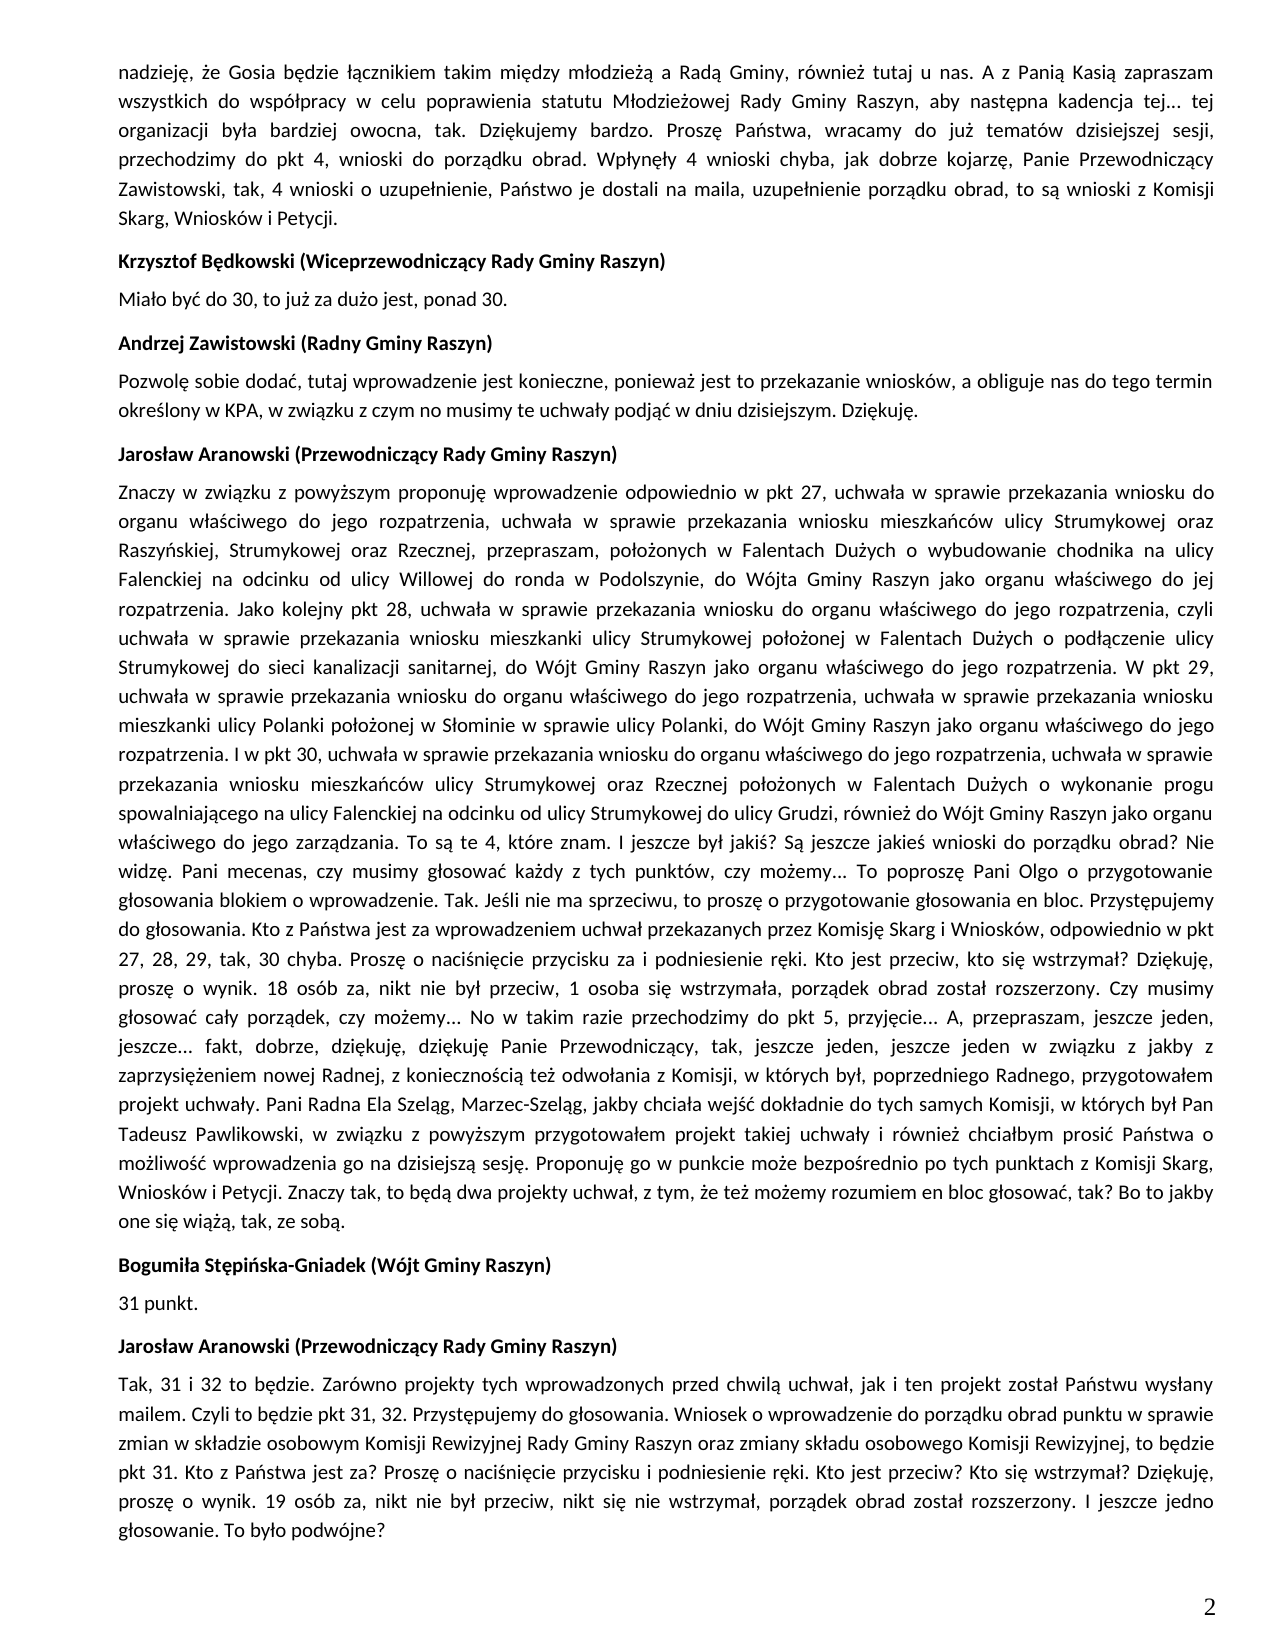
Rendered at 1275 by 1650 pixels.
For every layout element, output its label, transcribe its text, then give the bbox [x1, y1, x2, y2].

subtitle Jarosław Aranowski (Przewodniczący Rady Gminy Raszyn) [118, 441, 1216, 467]
subtitle Krzysztof Będkowski (Wiceprzewodniczący Rady Gminy Raszyn) [118, 249, 1216, 274]
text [118, 59, 1216, 230]
text Miało być do 30, to już za dużo jest, ponad 30. [118, 287, 1216, 312]
subtitle Jarosław Aranowski (Przewodniczący Rady Gminy Raszyn) [118, 1334, 1216, 1359]
subtitle Bogumiła Stępińska-Gniadek (Wójt Gminy Raszyn) [118, 1252, 1216, 1277]
text Znaczy w związku z powyższym proponuję wprowadzenie odpowiednio w pkt 27, uchwała w sprawie przekazania wniosku do organu właściwego do jego rozpatrzenia, uchwała w sprawie przekazania wniosku mieszkańców ulicy Strumykowej oraz Raszyńskiej, Strumykowej oraz Rzecznej, przepraszam, położonych w Falentach Dużych o wybudowanie chodnika na ulicy Falenckiej na odcinku od ulicy Willowej do ronda w Podolszynie, do Wójta Gminy Raszyn jako organu właściwego do jej rozpatrzenia. Jako kolejny pkt 28, uchwała w sprawie przekazania wniosku do organu właściwego do jego rozpatrzenia, czyli uchwała w sprawie przekazania wniosku mieszkanki ulicy Strumykowej położonej w Falentach Dużych o podłączenie ulicy Strumykowej do sieci kanalizacji sanitarnej, do Wójt Gminy Raszyn jako organu właściwego do jego rozpatrzenia. W pkt 29, uchwała w sprawie przekazania wniosku do organu właściwego do jego rozpatrzenia, uchwała w sprawie przekazania wniosku mieszkanki ulicy Polanki położonej w Słominie w sprawie ulicy Polanki, do Wójt Gminy Raszyn jako organu właściwego do jego rozpatrzenia. I w pkt 30, uchwała w sprawie przekazania wniosku do organu właściwego do jego rozpatrzenia, uchwała w sprawie przekazania wniosku mieszkańców ulicy Strumykowej oraz Rzecznej położonych w Falentach Dużych o wykonanie progu spowalniającego na ulicy Falenckiej na odcinku od ulicy Strumykowej do ulicy Grudzi, również do Wójt Gminy Raszyn jako organu właściwego do jego zarządzania. To są te 4, które znam. I jeszcze był jakiś? Są jeszcze jakieś wnioski do porządku obrad? Nie widzę. Pani mecenas, czy musimy głosować każdy z tych punktów, czy możemy... To poproszę Pani Olgo o przygotowanie głosowania blokiem o wprowadzenie. Tak. Jeśli nie ma sprzeciwu, to proszę o przygotowanie głosowania en bloc. Przystępujemy do głosowania. Kto z Państwa jest za wprowadzeniem uchwał przekazanych przez Komisję Skarg i Wniosków, odpowiednio w pkt 27, 28, 29, tak, 30 chyba. Proszę o naciśnięcie przycisku za i podniesienie ręki. Kto jest przeciw, kto się wstrzymał? Dziękuję, proszę o wynik. 18 osób za, nikt nie był przeciw, 1 osoba się wstrzymała, porządek obrad został rozszerzony. Czy musimy głosować cały porządek, czy możemy... No w takim razie przechodzimy do pkt 5, przyjęcie... A, przepraszam, jeszcze jeden, jeszcze... fakt, dobrze, dziękuję, dziękuję Panie Przewodniczący, tak, jeszcze jeden, jeszcze jeden w związku z jakby z zaprzysiężeniem nowej Radnej, z koniecznością też odwołania z Komisji, w których był, poprzedniego Radnego, przygotowałem projekt uchwały. Pani Radna Ela Szeląg, Marzec-Szeląg, jakby chciała wejść dokładnie do tych samych Komisji, w których był Pan Tadeusz Pawlikowski, w związku z powyższym przygotowałem projekt takiej uchwały i również chciałbym prosić Państwa o możliwość wprowadzenia go na dzisiejszą sesję. Proponuję go w punkcie może bezpośrednio po tych punktach z Komisji Skarg, Wniosków i Petycji. Znaczy tak, to będą dwa projekty uchwał, z tym, że też możemy rozumiem en bloc głosować, tak? Bo to jakby one się wiążą, tak, ze sobą. [118, 479, 1216, 1234]
subtitle Andrzej Zawistowski (Radny Gminy Raszyn) [118, 330, 1216, 356]
text Pozwolę sobie dodać, tutaj wprowadzenie jest konieczne, ponieważ jest to przekazanie wniosków, a obliguje nas do tego termin określony w KPA, w związku z czym no musimy te uchwały podjąć w dniu dzisiejszym. Dziękuję. [118, 368, 1216, 423]
text Tak, 31 i 32 to będzie. Zarówno projekty tych wprowadzonych przed chwilą uchwał, jak i ten projekt został Państwu wysłany mailem. Czyli to będzie pkt 31, 32. Przystępujemy do głosowania. Wniosek o wprowadzenie do porządku obrad punktu w sprawie zmian w składzie osobowym Komisji Rewizyjnej Rady Gminy Raszyn oraz zmiany składu osobowego Komisji Rewizyjnej, to będzie pkt 31. Kto z Państwa jest za? Proszę o naciśnięcie przycisku i podniesienie ręki. Kto jest przeciw? Kto się wstrzymał? Dziękuję, proszę o wynik. 19 osób za, nikt nie był przeciw, nikt się nie wstrzymał, porządek obrad został rozszerzony. I jeszcze jedno głosowanie. To było podwójne? [118, 1372, 1216, 1543]
text 31 punkt. [118, 1290, 1216, 1315]
